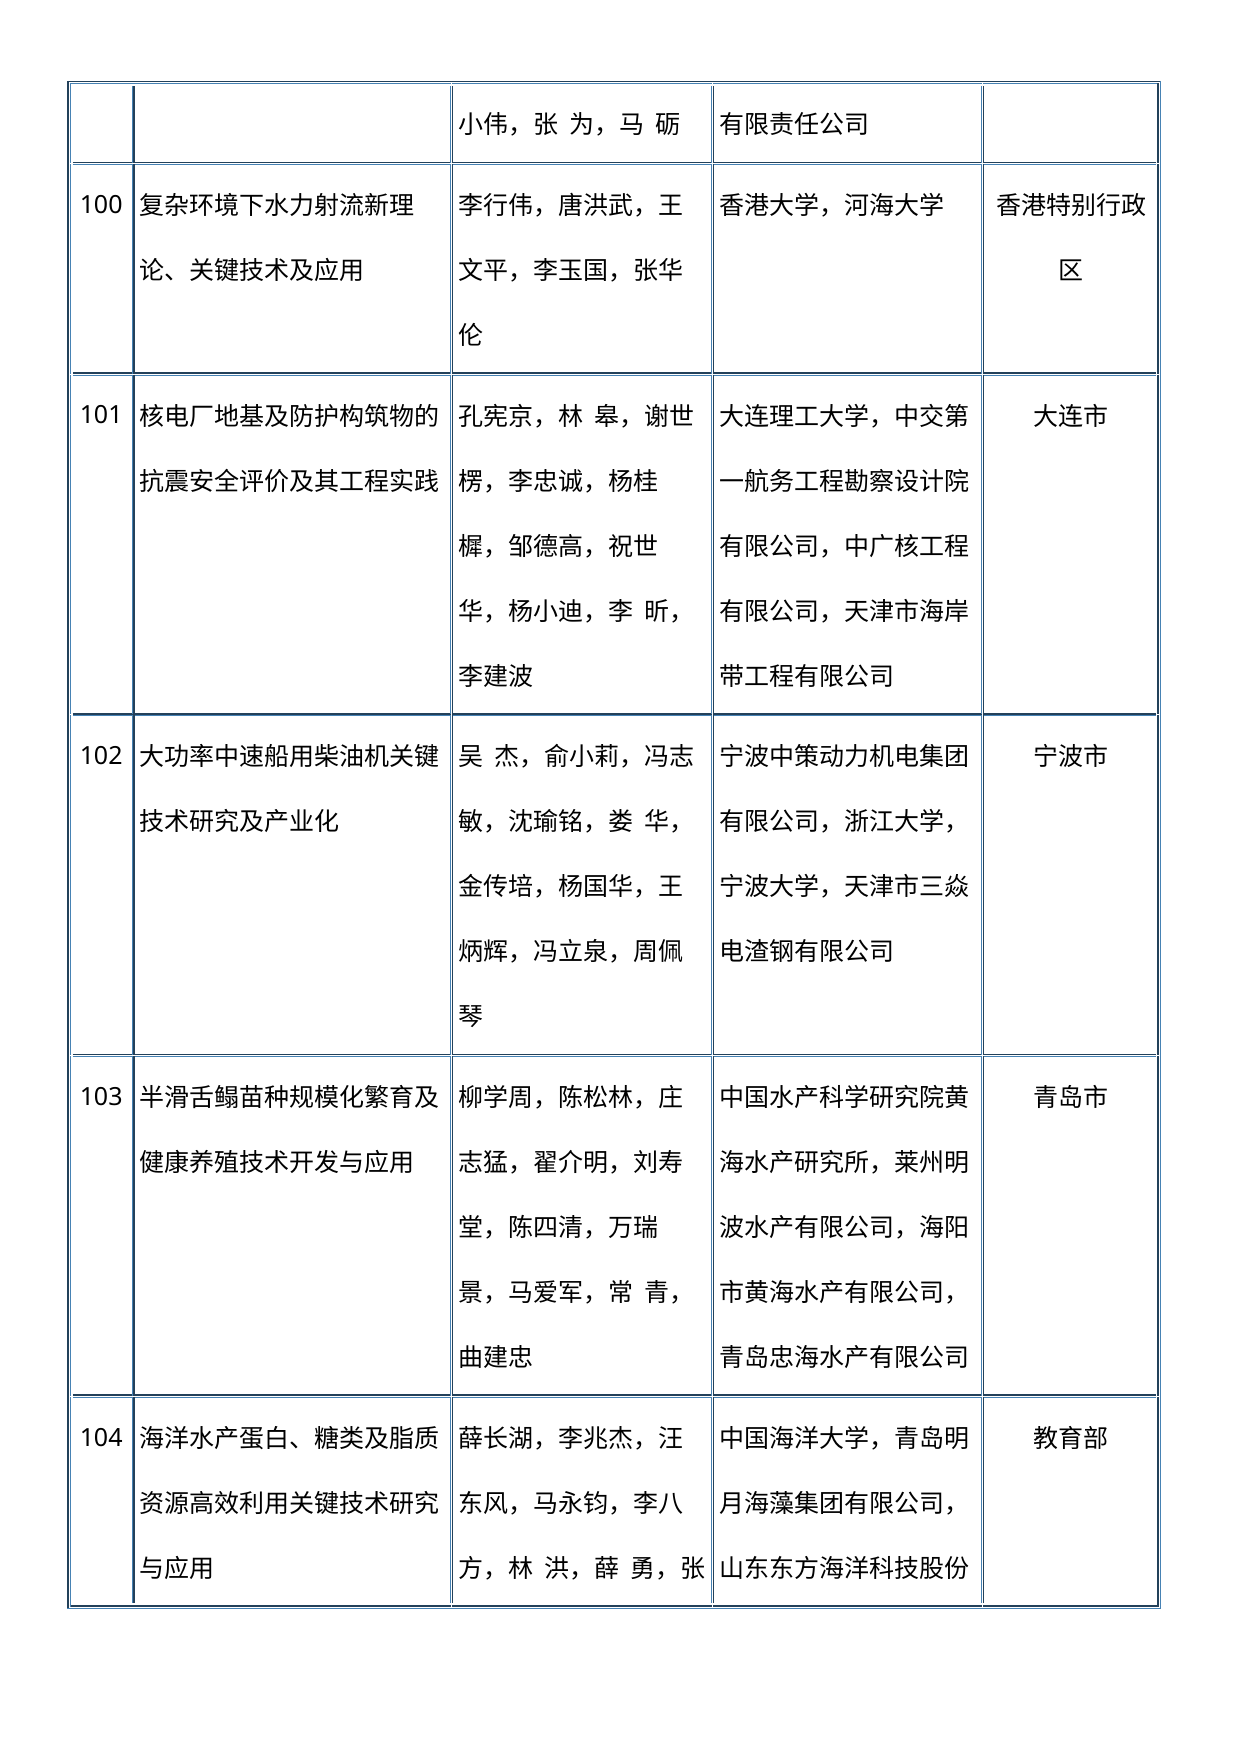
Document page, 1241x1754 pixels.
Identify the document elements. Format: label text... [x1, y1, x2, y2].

table_cell 中国水产科学研究院黄海水产研究所，莱州明波水产有限公司，海阳市黄海水产有限公司，青岛忠海水产有限公司 [714, 1057, 981, 1394]
table_cell 大连理工大学，中交第一航务工程勘察设计院有限公司，中广核工程有限公司，天津市海岸带工程有限公司 [714, 376, 981, 713]
table_cell 李行伟，唐洪武，王文平，李玉国，张华伦 [453, 165, 711, 372]
table_cell 宁波中策动力机电集团有限公司，浙江大学，宁波大学，天津市三焱电渣钢有限公司 [714, 716, 981, 1054]
table_cell 101 [71, 372, 132, 713]
table_cell 香港特别行政区 [984, 161, 1158, 372]
table_cell 复杂环境下水力射流新理论、关键技术及应用 [135, 165, 450, 372]
table_cell 102 [69, 713, 132, 1054]
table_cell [452, 84, 713, 161]
table_cell 柳学周，陈松林，庄志猛，翟介明，刘寿堂，陈四清，万瑞景，马爱军，常 青，曲建忠 [453, 1057, 711, 1394]
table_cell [133, 84, 452, 161]
table_cell 新疆生产建设兵团 [983, 84, 1157, 161]
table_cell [133, 1398, 452, 1605]
table_cell 教育部 [983, 1394, 1158, 1605]
table_cell 大功率中速船用柴油机关键技术研究及产业化 [135, 716, 450, 1054]
table_cell 99 [71, 84, 133, 161]
table_cell 核电厂地基及防护构筑物的抗震安全评价及其工程实践 [135, 376, 450, 713]
table_cell 宁波市 [984, 713, 1159, 1054]
table_cell 青岛市 [983, 1054, 1159, 1394]
table_cell 吴 杰，俞小莉，冯志敏，沈瑜铭，娄 华，金传培，杨国华，王炳辉，冯立泉，周佩琴 [453, 716, 711, 1054]
table_cell 香港大学，河海大学 [714, 165, 981, 372]
table_cell 104 [71, 1394, 133, 1605]
table_cell 大连市 [984, 372, 1158, 713]
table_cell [713, 1398, 983, 1605]
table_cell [713, 84, 983, 161]
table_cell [452, 1398, 713, 1605]
table_cell 孔宪京，林 皋，谢世楞，李忠诚，杨桂樨，邹德高，祝世华，杨小迪，李 昕，李建波 [453, 376, 711, 713]
table_cell 半滑舌鳎苗种规模化繁育及健康养殖技术开发与应用 [135, 1057, 450, 1394]
table_cell 100 [71, 161, 132, 372]
table_cell 103 [69, 1054, 133, 1394]
